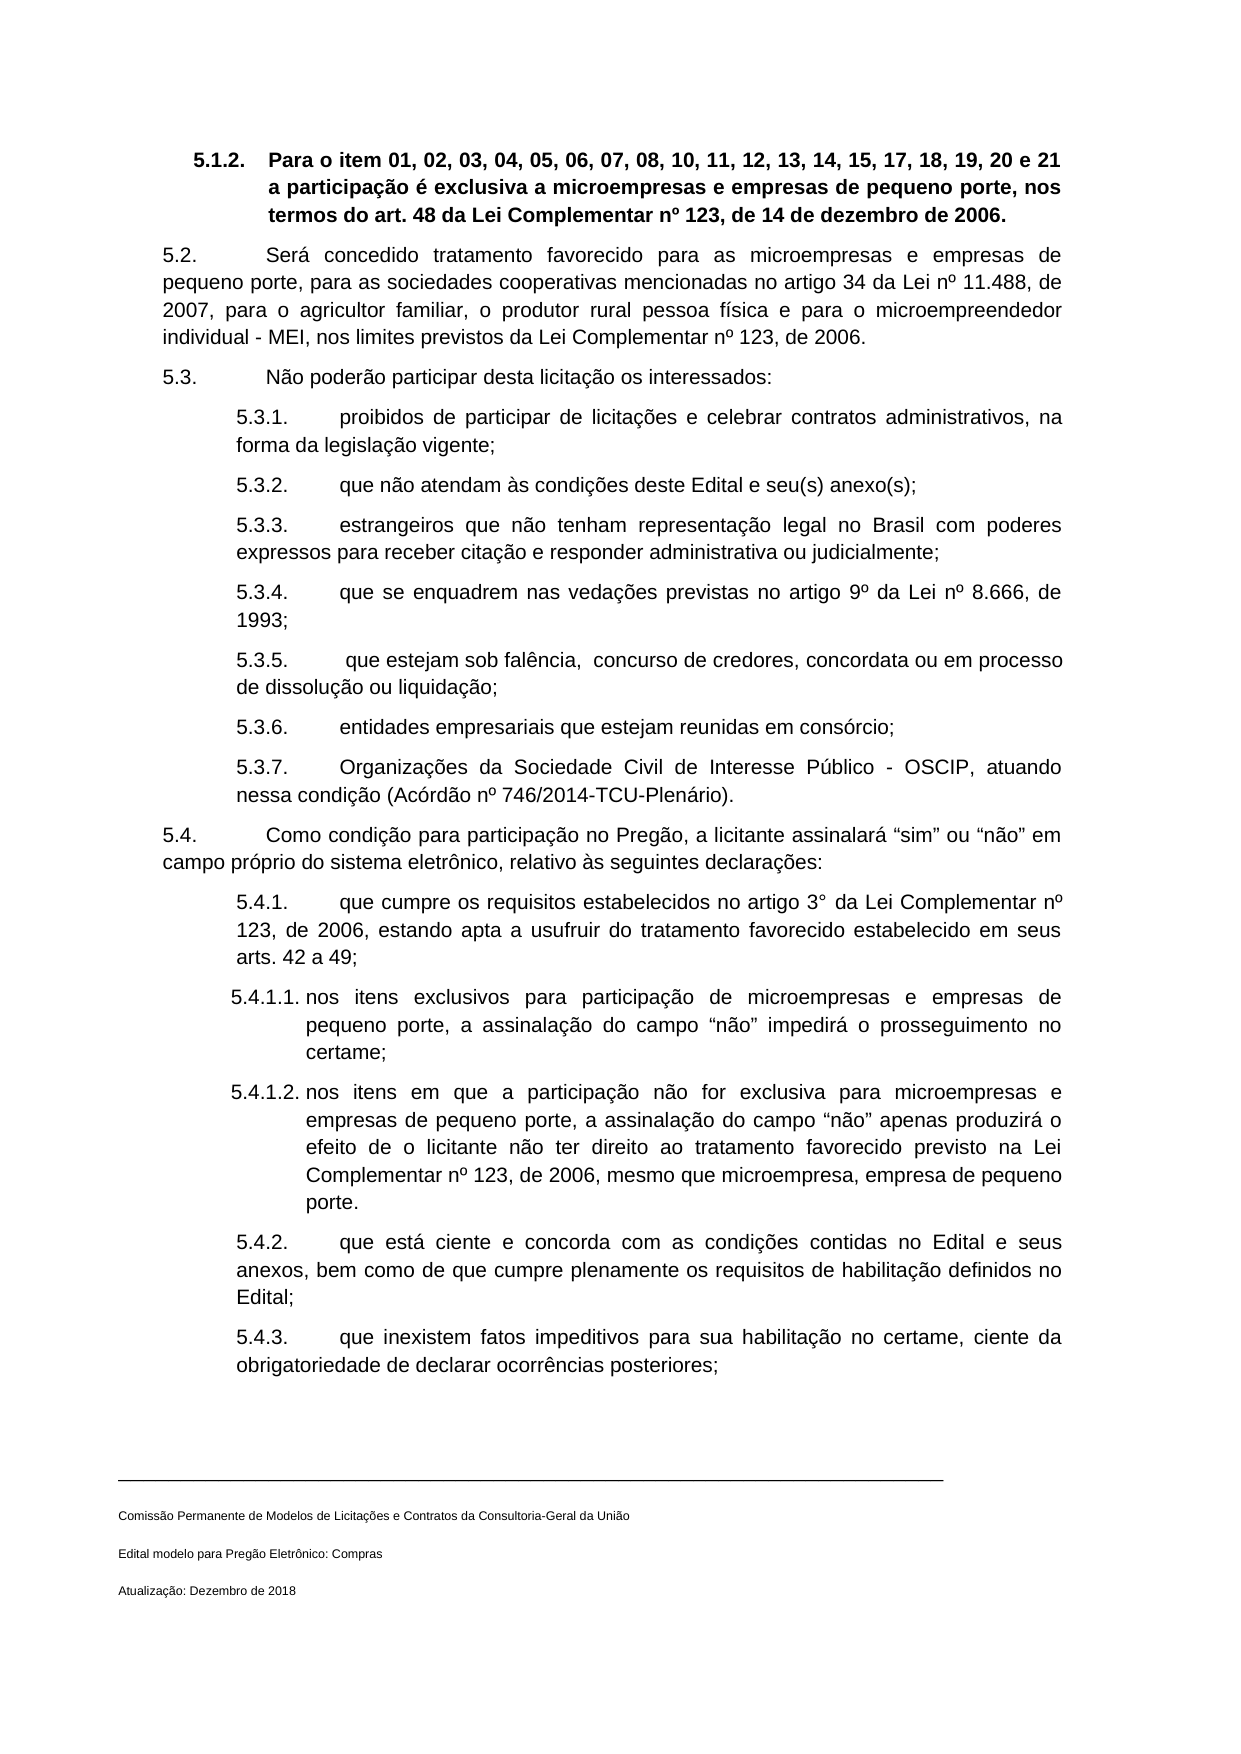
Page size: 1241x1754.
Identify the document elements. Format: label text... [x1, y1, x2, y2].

list que inexistem fatos impeditivos para sua habilitação no certame, ciente da obrigatoriedade de declarar ocorrências posteriores; [236, 1325, 1063, 1377]
list Organizações da Sociedade Civil de Interesse Público - OSCIP, atuando nessa condição (Acórdão nº 746/2014-TCU-Plenário). [236, 755, 1063, 807]
list estrangeiros que não tenham representação legal no Brasil com poderes expressos para receber citação e responder administrativa ou judicialmente; [236, 513, 1063, 564]
list nos itens exclusivos para participação de microempresas e empresas de pequeno porte, a assinalação do campo “não” impedirá o prosseguimento no certame; [231, 985, 1063, 1064]
list que estejam sob falência, concurso de credores, concordata ou em processo de dissolução ou liquidação; [236, 648, 1063, 699]
list que cumpre os requisitos estabelecidos no artigo 3° da Lei Complementar nº 123, de 2006, estando apta a usufruir do tratamento favorecido estabelecido em seus arts. 42 a 49; [236, 890, 1063, 969]
list nos itens em que a participação não for exclusiva para microempresas e empresas de pequeno porte, a assinalação do campo “não” apenas produzirá o efeito de o licitante não ter direito ao tratamento favorecido previsto na Lei Complementar nº 123, de 2006, mesmo que microempresa, empresa de pequeno porte. [231, 1080, 1063, 1214]
list que se enquadrem nas vedações previstas no artigo 9º da Lei nº 8.666, de 1993; [236, 580, 1063, 632]
list proibidos de participar de licitações e celebrar contratos administrativos, na forma da legislação vigente; [236, 405, 1063, 457]
list que está ciente e concorda com as condições contidas no Edital e seus anexos, bem como de que cumpre plenamente os requisitos de habilitação definidos no Edital; [236, 1230, 1063, 1309]
list entidades empresariais que estejam reunidas em consórcio; [236, 715, 1063, 739]
list Para o item 01, 02, 03, 04, 05, 06, 07, 08, 10, 11, 12, 13, 14, 15, 17, 18, 19, 20 e 21 a participação é exclusiva a microempresas e empresas de pequeno porte, nos termos do art. 48 da Lei Complementar nº 123, de 14 de dezembro de 2006. [193, 148, 1063, 227]
list Como condição para participação no Pregão, a licitante assinalará “sim” ou “não” em campo próprio do sistema eletrônico, relativo às seguintes declarações: [162, 823, 1063, 874]
list Não poderão participar desta licitação os interessados: [162, 365, 1063, 389]
list que não atendam às condições deste Edital e seu(s) anexo(s); [236, 473, 1063, 497]
list Será concedido tratamento favorecido para as microempresas e empresas de pequeno porte, para as sociedades cooperativas mencionadas no artigo 34 da Lei nº 11.488, de 2007, para o agricultor familiar, o produtor rural pessoa física e para o microempreendedor individual - MEI, nos limites previstos da Lei Complementar nº 123, de 2006. [162, 243, 1063, 349]
